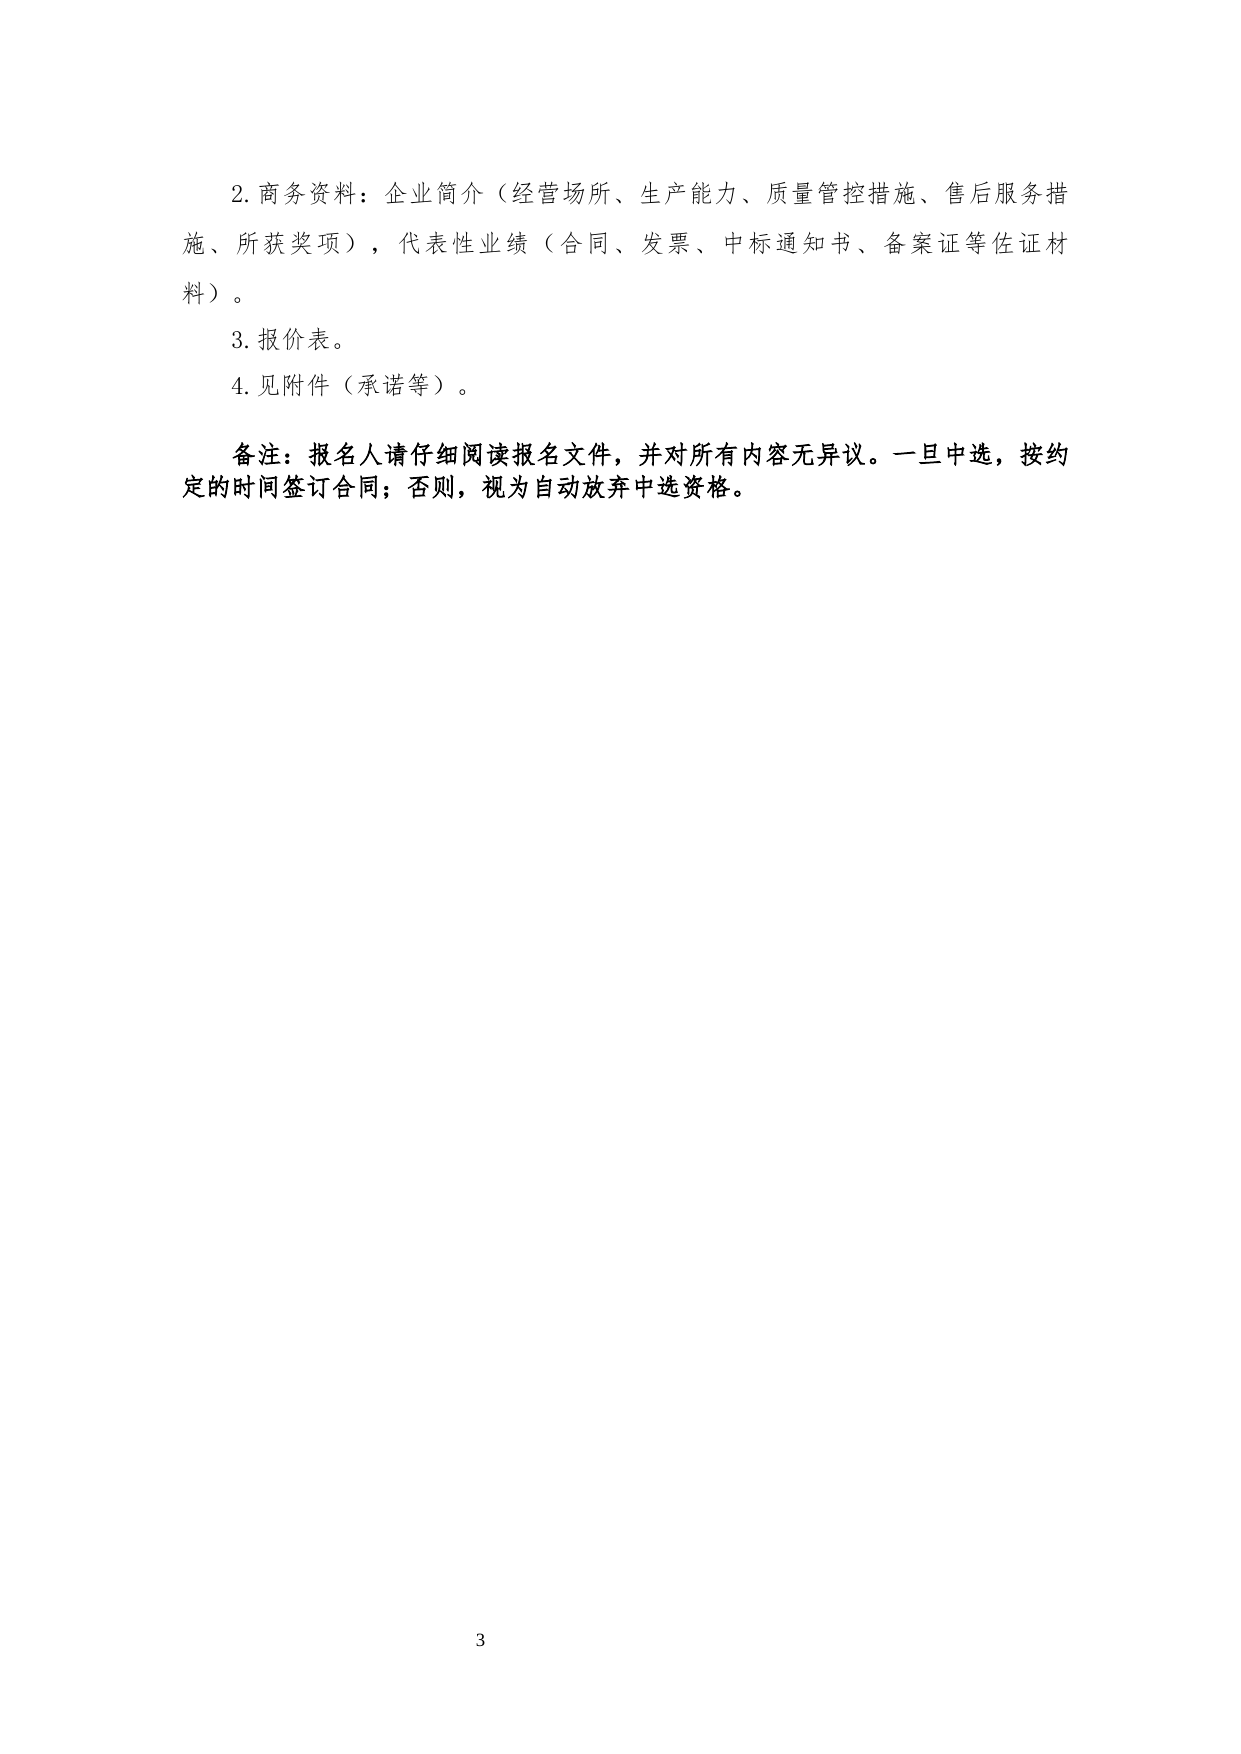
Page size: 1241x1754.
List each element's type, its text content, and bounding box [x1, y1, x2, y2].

list 4.见附件（承诺等）。 [181, 358, 1071, 404]
list 备注：报名人请仔细阅读报名文件，并对所有内容无异议。一旦中选，按约定的时间签订合同；否则，视为自动放弃中选资格。 [181, 436, 1071, 501]
list 3.报价表。 [181, 312, 1071, 358]
list 2.商务资料：企业简介（经营场所、生产能力、质量管控措施、售后服务措施、所获奖项），代表性业绩（合同、发票、中标通知书、备案证等佐证材料）。 [181, 162, 1071, 312]
